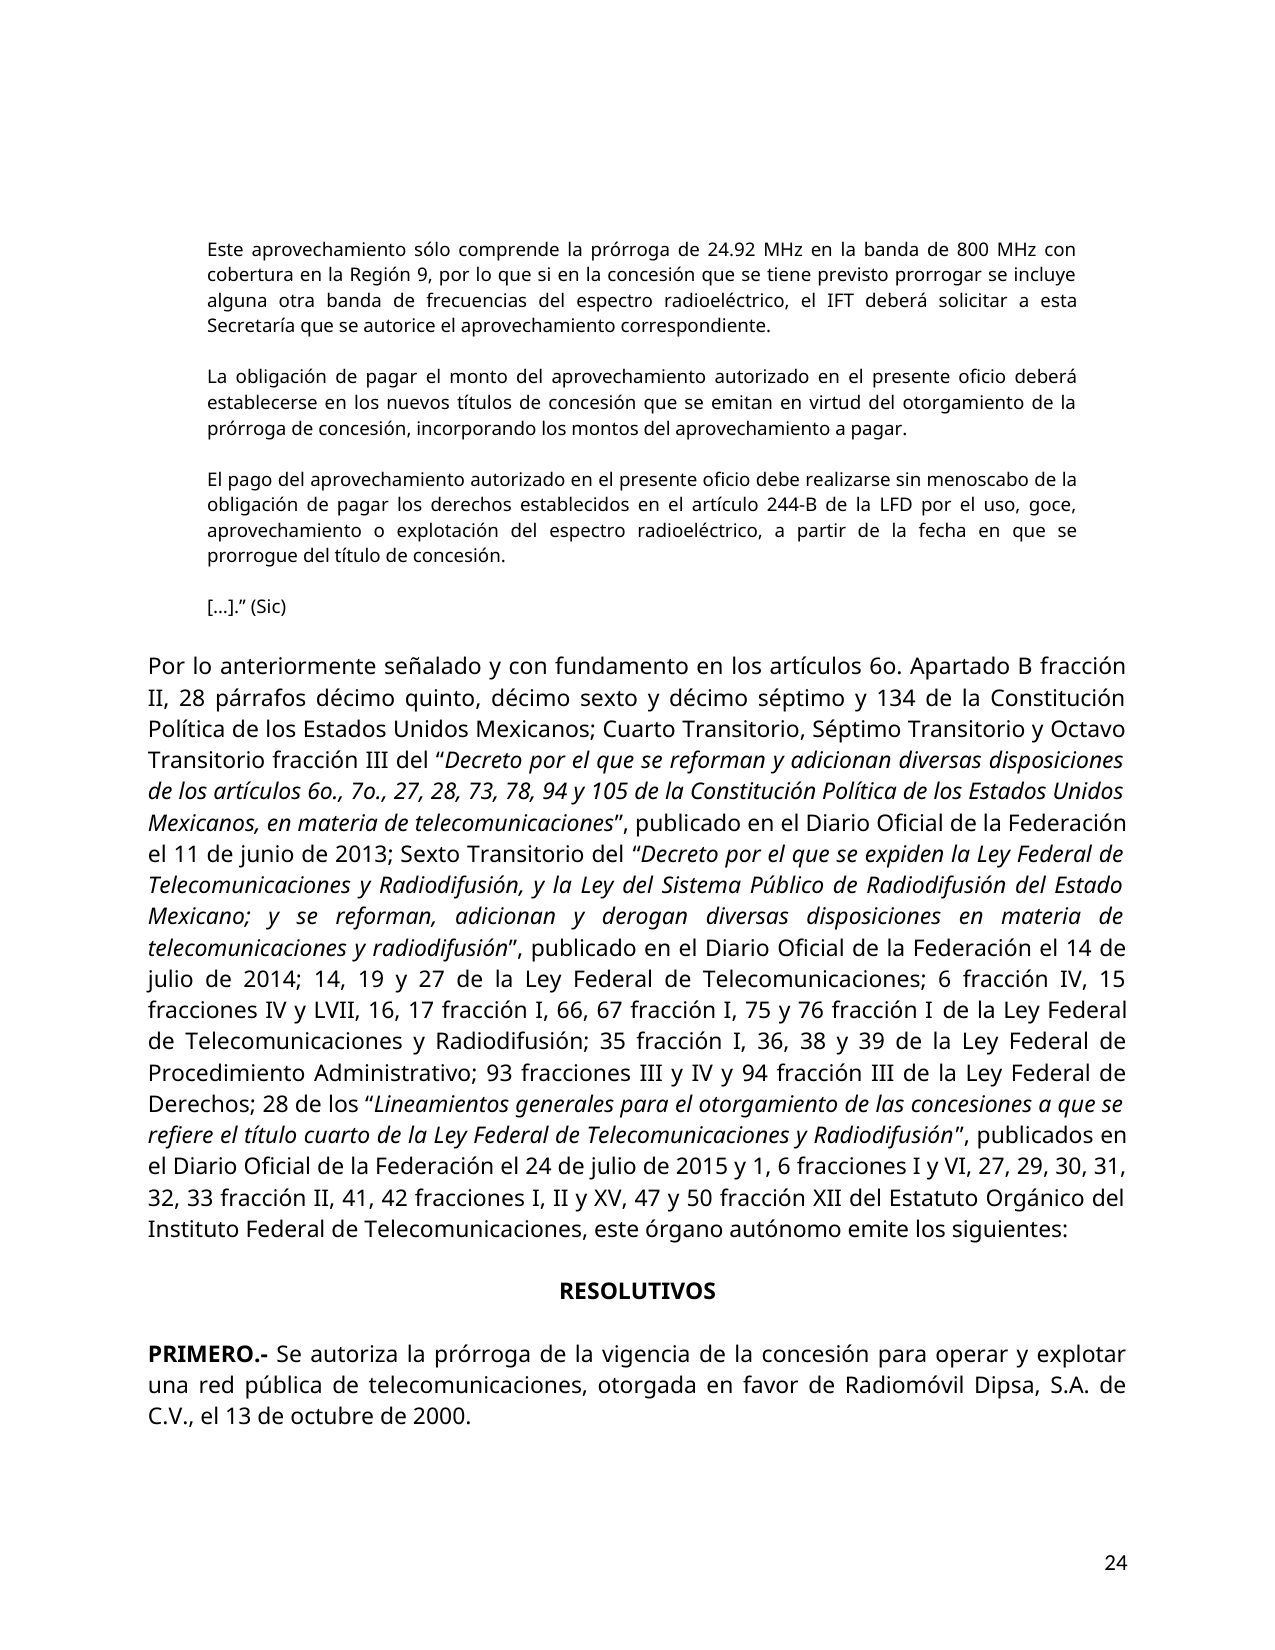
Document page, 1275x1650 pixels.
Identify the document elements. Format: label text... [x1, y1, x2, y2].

text RESOLUTIVOS [148, 1275, 1127, 1307]
text Este aprovechamiento sólo comprende la prórroga de 24.92 MHz en la banda de 800 MHz con cobertura en la Región 9, por lo que si en la concesión que se tiene previsto prorrogar se incluye alguna otra banda de frecuencias del espectro radioeléctrico, el IFT deberá solicitar a esta Secretaría que se autorice el aprovechamiento correspondiente. [207, 236, 1078, 338]
text Por lo anteriormente señalado y con fundamento en los artículos 6o. Apartado B fracción II, 28 párrafos décimo quinto, décimo sexto y décimo séptimo y 134 de la Constitución Política de los Estados Unidos Mexicanos; Cuarto Transitorio, Séptimo Transitorio y Octavo Transitorio fracción III del “Decreto por el que se reforman y adicionan diversas disposiciones de los artículos 6o., 7o., 27, 28, 73, 78, 94 y 105 de la Constitución Política de los Estados Unidos Mexicanos, en materia de telecomunicaciones”, publicado en el Diario Oficial de la Federación el 11 de junio de 2013; Sexto Transitorio del “Decreto por el que se expiden la Ley Federal de Telecomunicaciones y Radiodifusión, y la Ley del Sistema Público de Radiodifusión del Estado Mexicano; y se reforman, adicionan y derogan diversas disposiciones en materia de telecomunicaciones y radiodifusión”, publicado en el Diario Oficial de la Federación el 14 de julio de 2014; 14, 19 y 27 de la Ley Federal de Telecomunicaciones; 6 fracción IV, 15 fracciones IV y LVII, 16, 17 fracción I, 66, 67 fracción I, 75 y 76 fracción I de la Ley Federal de Telecomunicaciones y Radiodifusión; 35 fracción I, 36, 38 y 39 de la Ley Federal de Procedimiento Administrativo; 93 fracciones III y IV y 94 fracción III de la Ley Federal de Derechos; 28 de los “Lineamientos generales para el otorgamiento de las concesiones a que se refiere el título cuarto de la Ley Federal de Telecomunicaciones y Radiodifusión”, publicados en el Diario Oficial de la Federación el 24 de julio de 2015 y 1, 6 fracciones I y VI, 27, 29, 30, 31, 32, 33 fracción II, 41, 42 fracciones I, II y XV, 47 y 50 fracción XII del Estatuto Orgánico del Instituto Federal de Telecomunicaciones, este órgano autónomo emite los siguientes: [148, 650, 1127, 1244]
text La obligación de pagar el monto del aprovechamiento autorizado en el presente oficio deberá establecerse en los nuevos títulos de concesión que se emitan en virtud del otorgamiento de la prórroga de concesión, incorporando los montos del aprovechamiento a pagar. [207, 364, 1078, 440]
text El pago del aprovechamiento autorizado en el presente oficio debe realizarse sin menoscabo de la obligación de pagar los derechos establecidos en el artículo 244-B de la LFD por el uso, goce, aprovechamiento o explotación del espectro radioeléctrico, a partir de la fecha en que se prorrogue del título de concesión. [207, 466, 1078, 568]
text PRIMERO.- Se autoriza la prórroga de la vigencia de la concesión para operar y explotar una red pública de telecomunicaciones, otorgada en favor de Radiomóvil Dipsa, S.A. de C.V., el 13 de octubre de 2000. [148, 1338, 1127, 1432]
text […].” (Sic) [207, 593, 1078, 619]
